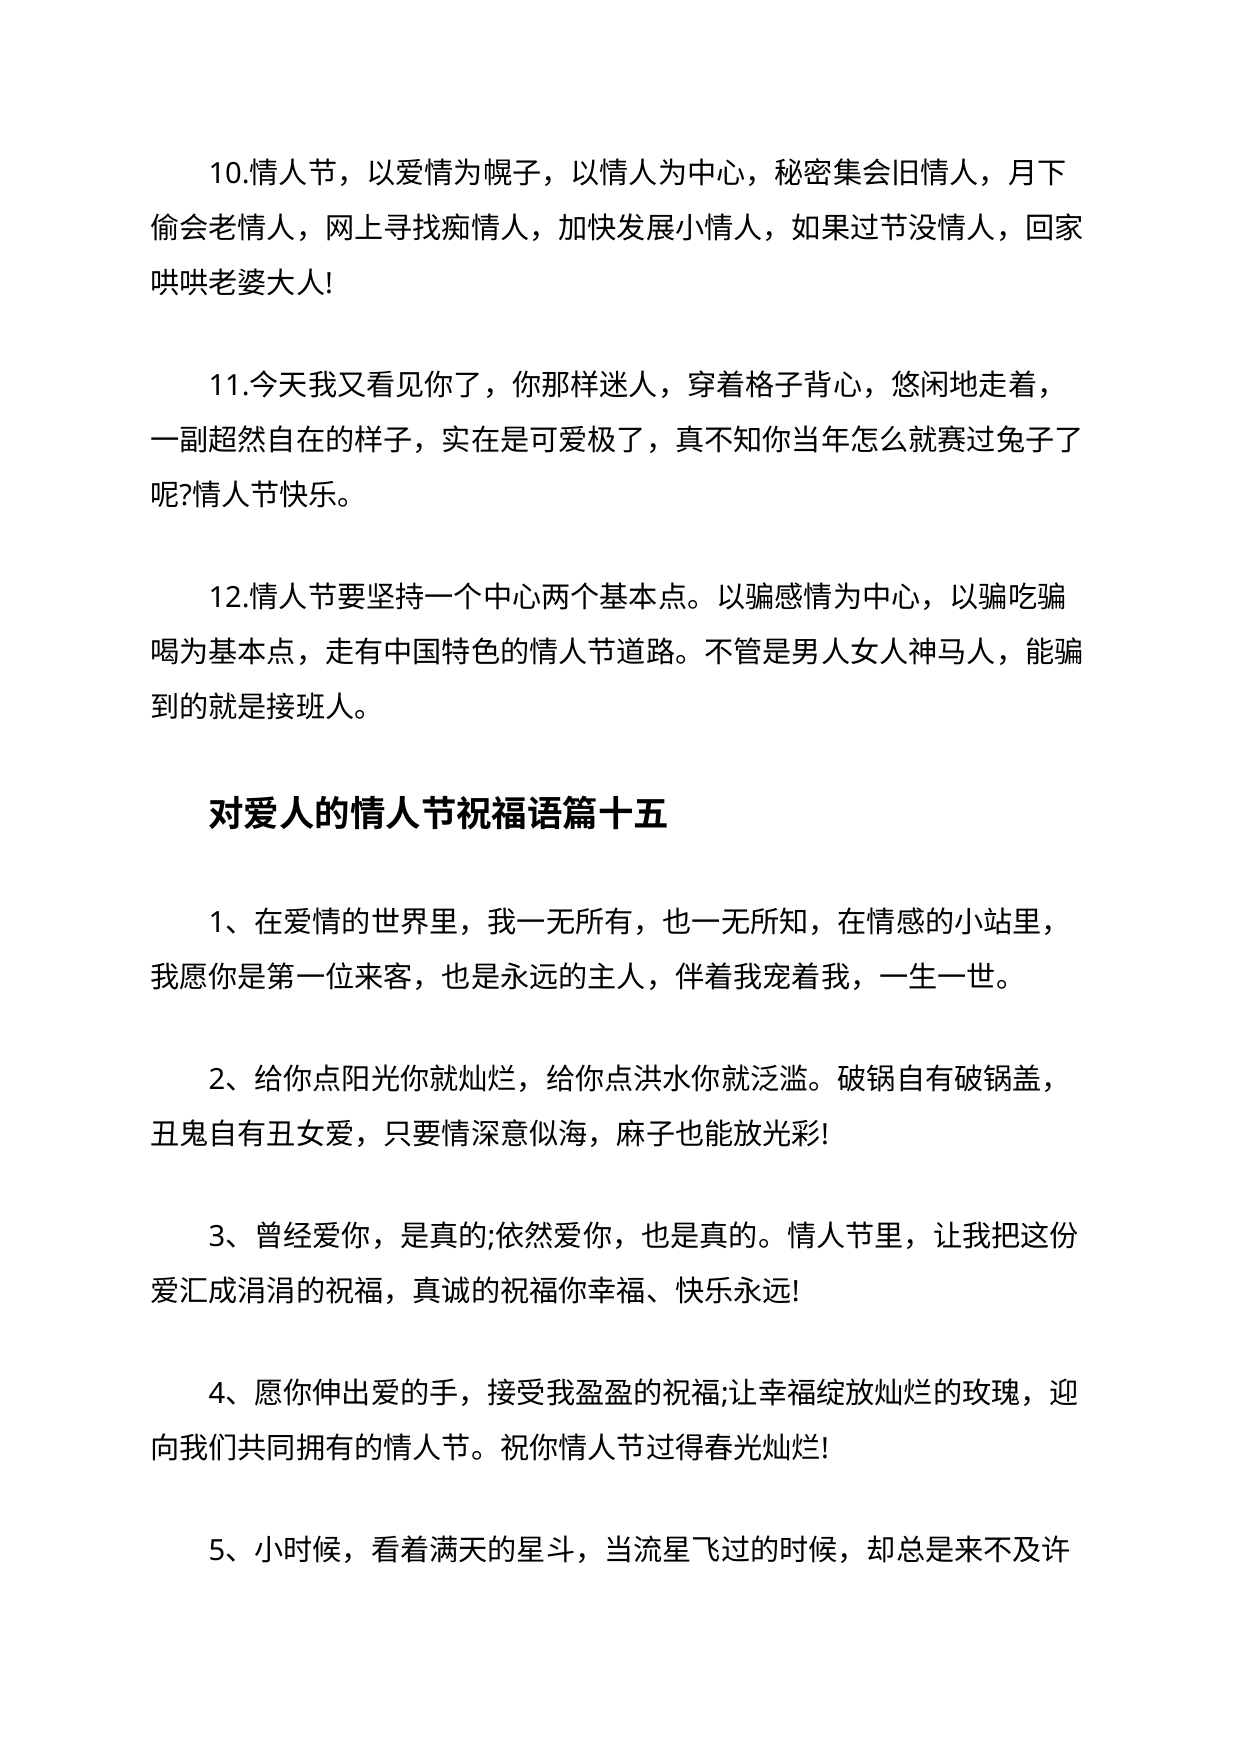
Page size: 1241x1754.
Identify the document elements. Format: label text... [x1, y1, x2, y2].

text 对爱人的情人节祝福语篇十五 [150, 785, 1090, 837]
text 11.今天我又看见你了，你那样迷人，穿着格子背心，悠闲地走着，一副超然自在的样子，实在是可爱极了，真不知你当年怎么就赛过兔子了呢?情人节快乐。 [150, 362, 1090, 514]
text 3、曾经爱你，是真的;依然爱你，也是真的。情人节里，让我把这份爱汇成涓涓的祝福，真诚的祝福你幸福、快乐永远! [150, 1213, 1090, 1310]
text 4、愿你伸出爱的手，接受我盈盈的祝福;让幸福绽放灿烂的玫瑰，迎向我们共同拥有的情人节。祝你情人节过得春光灿烂! [150, 1369, 1090, 1467]
text 10.情人节，以爱情为幌子，以情人为中心，秘密集会旧情人，月下偷会老情人，网上寻找痴情人，加快发展小情人，如果过节没情人，回家哄哄老婆大人! [150, 150, 1090, 302]
text 1、在爱情的世界里，我一无所有，也一无所知，在情感的小站里，我愿你是第一位来客，也是永远的主人，伴着我宠着我，一生一世。 [150, 899, 1090, 996]
text 2、给你点阳光你就灿烂，给你点洪水你就泛滥。破锅自有破锅盖，丑鬼自有丑女爱，只要情深意似海，麻子也能放光彩! [150, 1056, 1090, 1153]
text 12.情人节要坚持一个中心两个基本点。以骗感情为中心，以骗吃骗喝为基本点，走有中国特色的情人节道路。不管是男人女人神马人，能骗到的就是接班人。 [150, 574, 1090, 726]
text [150, 1527, 1090, 1569]
